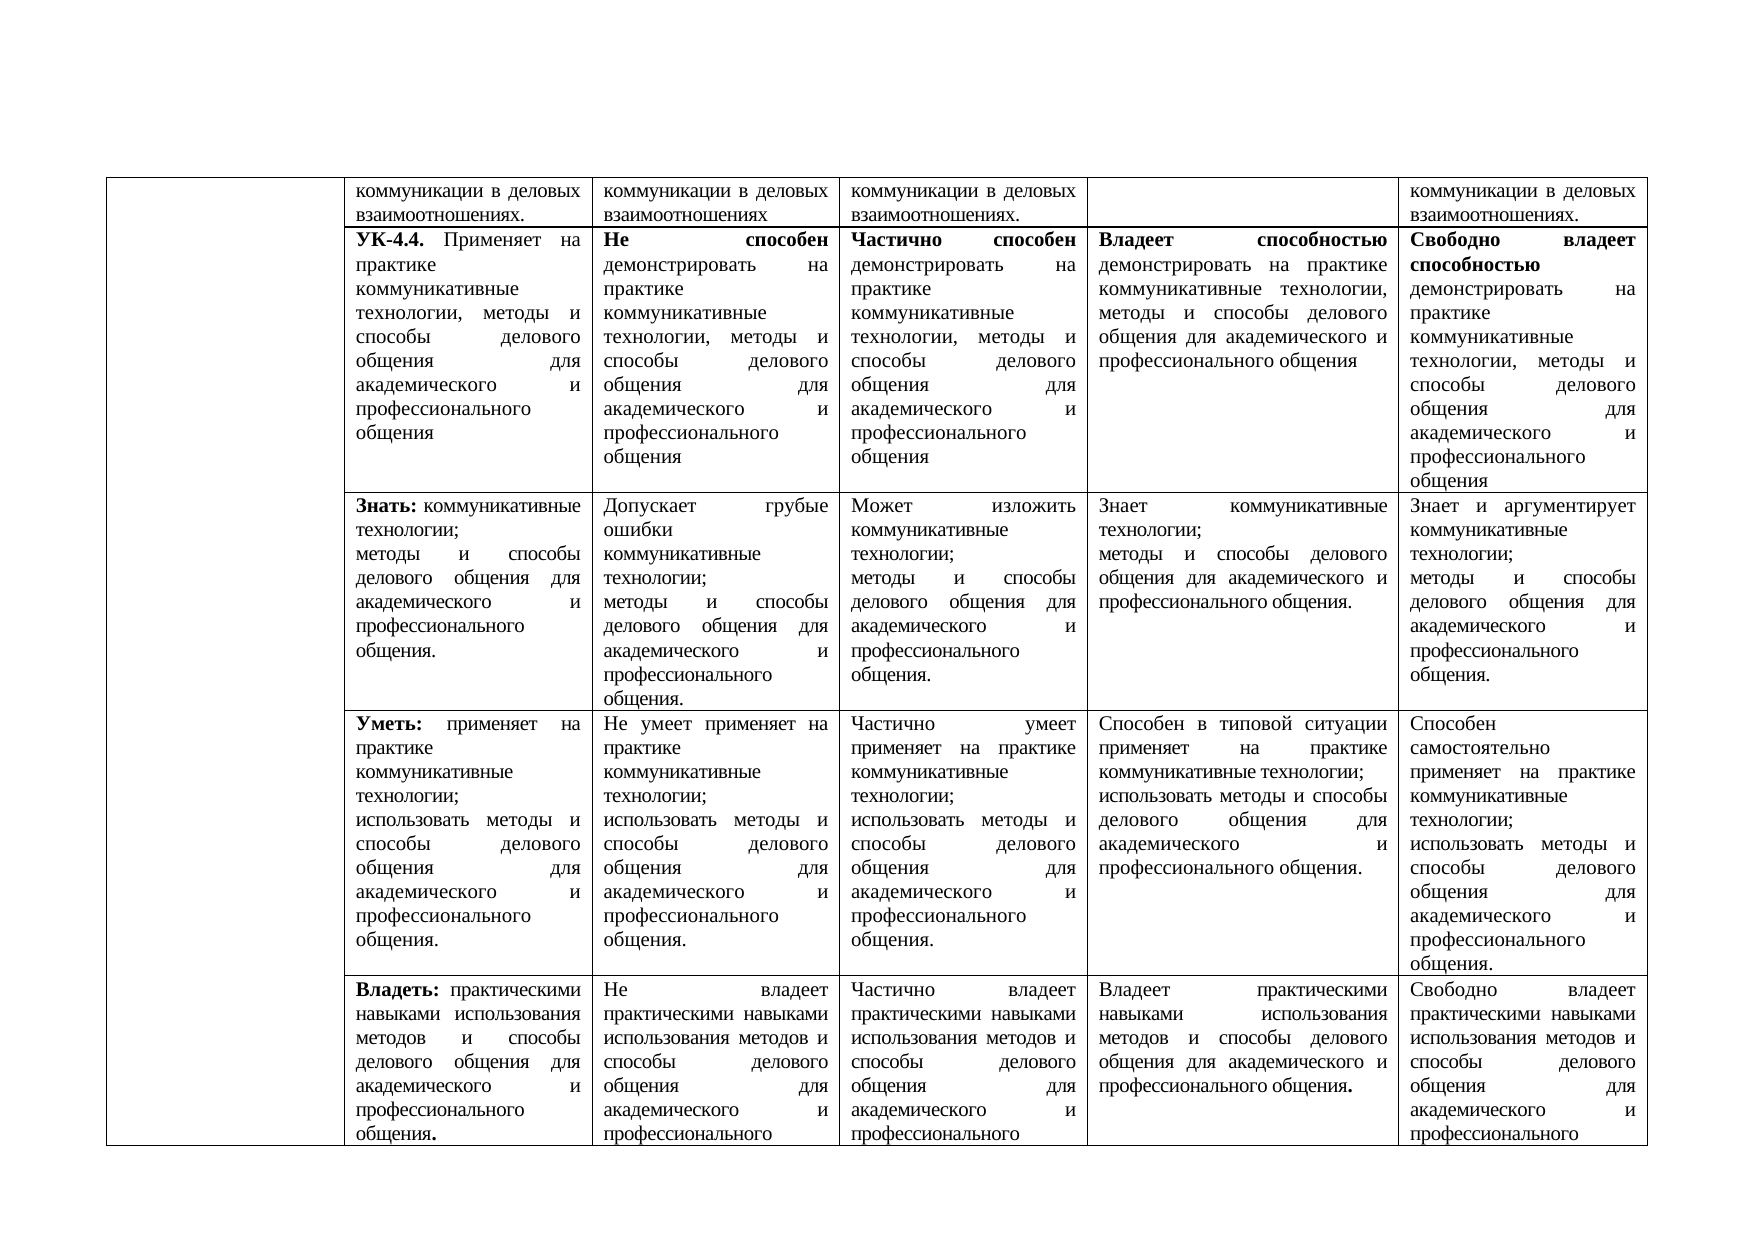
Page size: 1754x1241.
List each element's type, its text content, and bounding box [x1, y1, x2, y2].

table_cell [1399, 976, 1647, 1145]
table_cell Способен в типовой ситуации применяет на практике коммуникативные технологии; использовать методы и способы делового общения для академического и профессионального общения. [1088, 711, 1398, 975]
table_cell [840, 178, 1087, 226]
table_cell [1088, 178, 1398, 226]
table_cell Знает коммуникативные технологии; методы и способы делового общения для академического и профессионального общения. [1088, 493, 1398, 710]
table_cell Частично способен демонстрировать на практике коммуникативные технологии, методы и способы делового общения для академического и профессионального общения [840, 228, 1087, 492]
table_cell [593, 178, 839, 226]
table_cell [1088, 976, 1398, 1145]
table_cell УК-4.4. Применяет на практике коммуникативные технологии, методы и способы делового общения для академического и профессионального общения [345, 228, 592, 492]
table_cell Свободно владеет способностью демонстрировать на практике коммуникативные технологии, методы и способы делового общения для академического и профессионального общения [1399, 228, 1647, 492]
table_cell Не умеет применяет на практике коммуникативные технологии; использовать методы и способы делового общения для академического и профессионального общения. [593, 711, 839, 975]
table_cell Знать: коммуникативные технологии; методы и способы делового общения для академического и профессионального общения. [345, 493, 592, 710]
table_cell Способен самостоятельно применяет на практике коммуникативные технологии; использовать методы и способы делового общения для академического и профессионального общения. [1399, 711, 1647, 975]
table_cell Не способен демонстрировать на практике коммуникативные технологии, методы и способы делового общения для академического и профессионального общения [593, 228, 839, 492]
table_cell Уметь: применяет на практике коммуникативные технологии; использовать методы и способы делового общения для академического и профессионального общения. [345, 711, 592, 975]
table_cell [345, 976, 592, 1145]
table_cell Может изложить коммуникативные технологии; методы и способы делового общения для академического и профессионального общения. [840, 493, 1087, 710]
table_cell Знает и аргументирует коммуникативные технологии; методы и способы делового общения для академического и профессионального общения. [1399, 493, 1647, 710]
table_cell Владеет способностью демонстрировать на практике коммуникативные технологии, методы и способы делового общения для академического и профессионального общения [1088, 228, 1398, 492]
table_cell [593, 976, 839, 1145]
table_cell Допускает грубые ошибки коммуникативные технологии; методы и способы делового общения для академического и профессионального общения. [593, 493, 839, 710]
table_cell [345, 178, 592, 226]
table_cell Частично умеет применяет на практике коммуникативные технологии; использовать методы и способы делового общения для академического и профессионального общения. [840, 711, 1087, 975]
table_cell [840, 976, 1087, 1145]
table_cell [1399, 178, 1647, 226]
